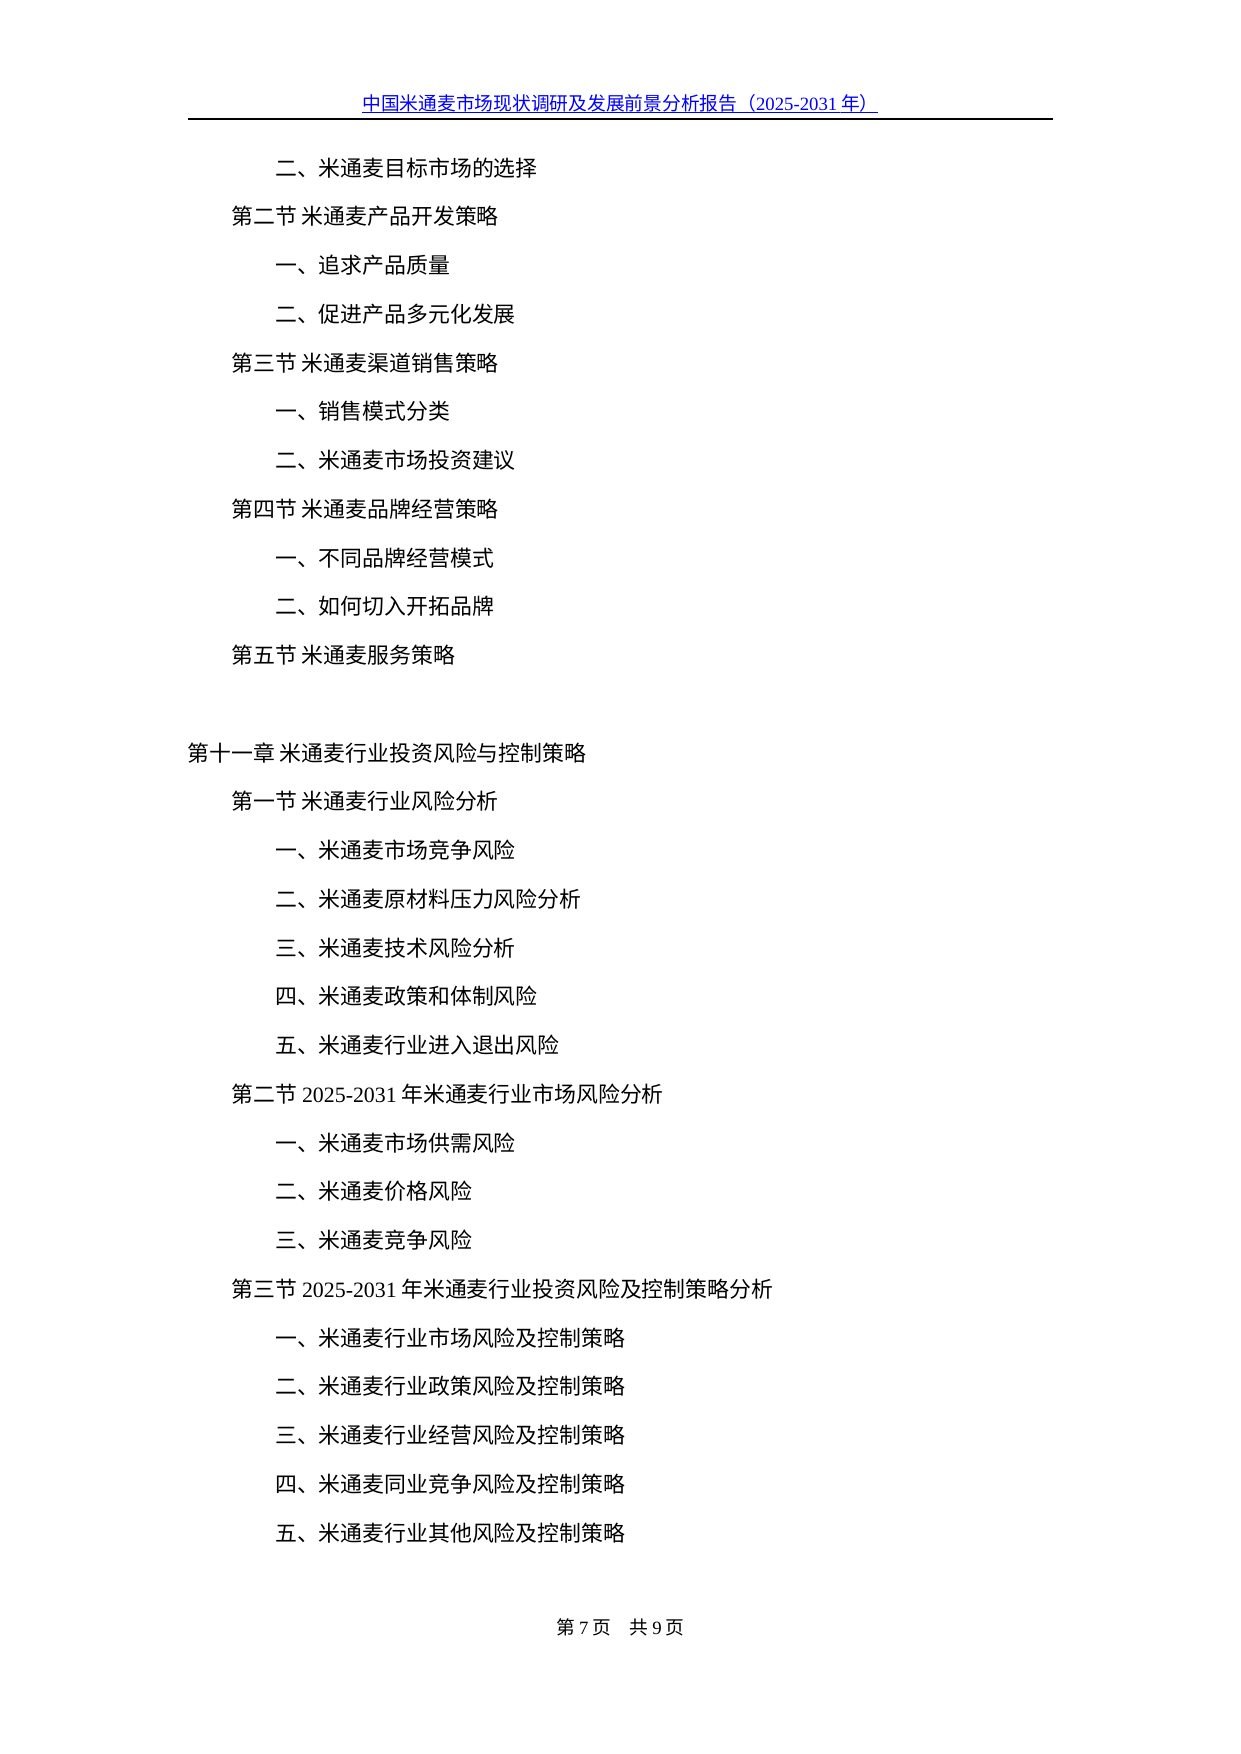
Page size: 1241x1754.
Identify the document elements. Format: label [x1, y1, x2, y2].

text [187, 150, 1053, 1548]
